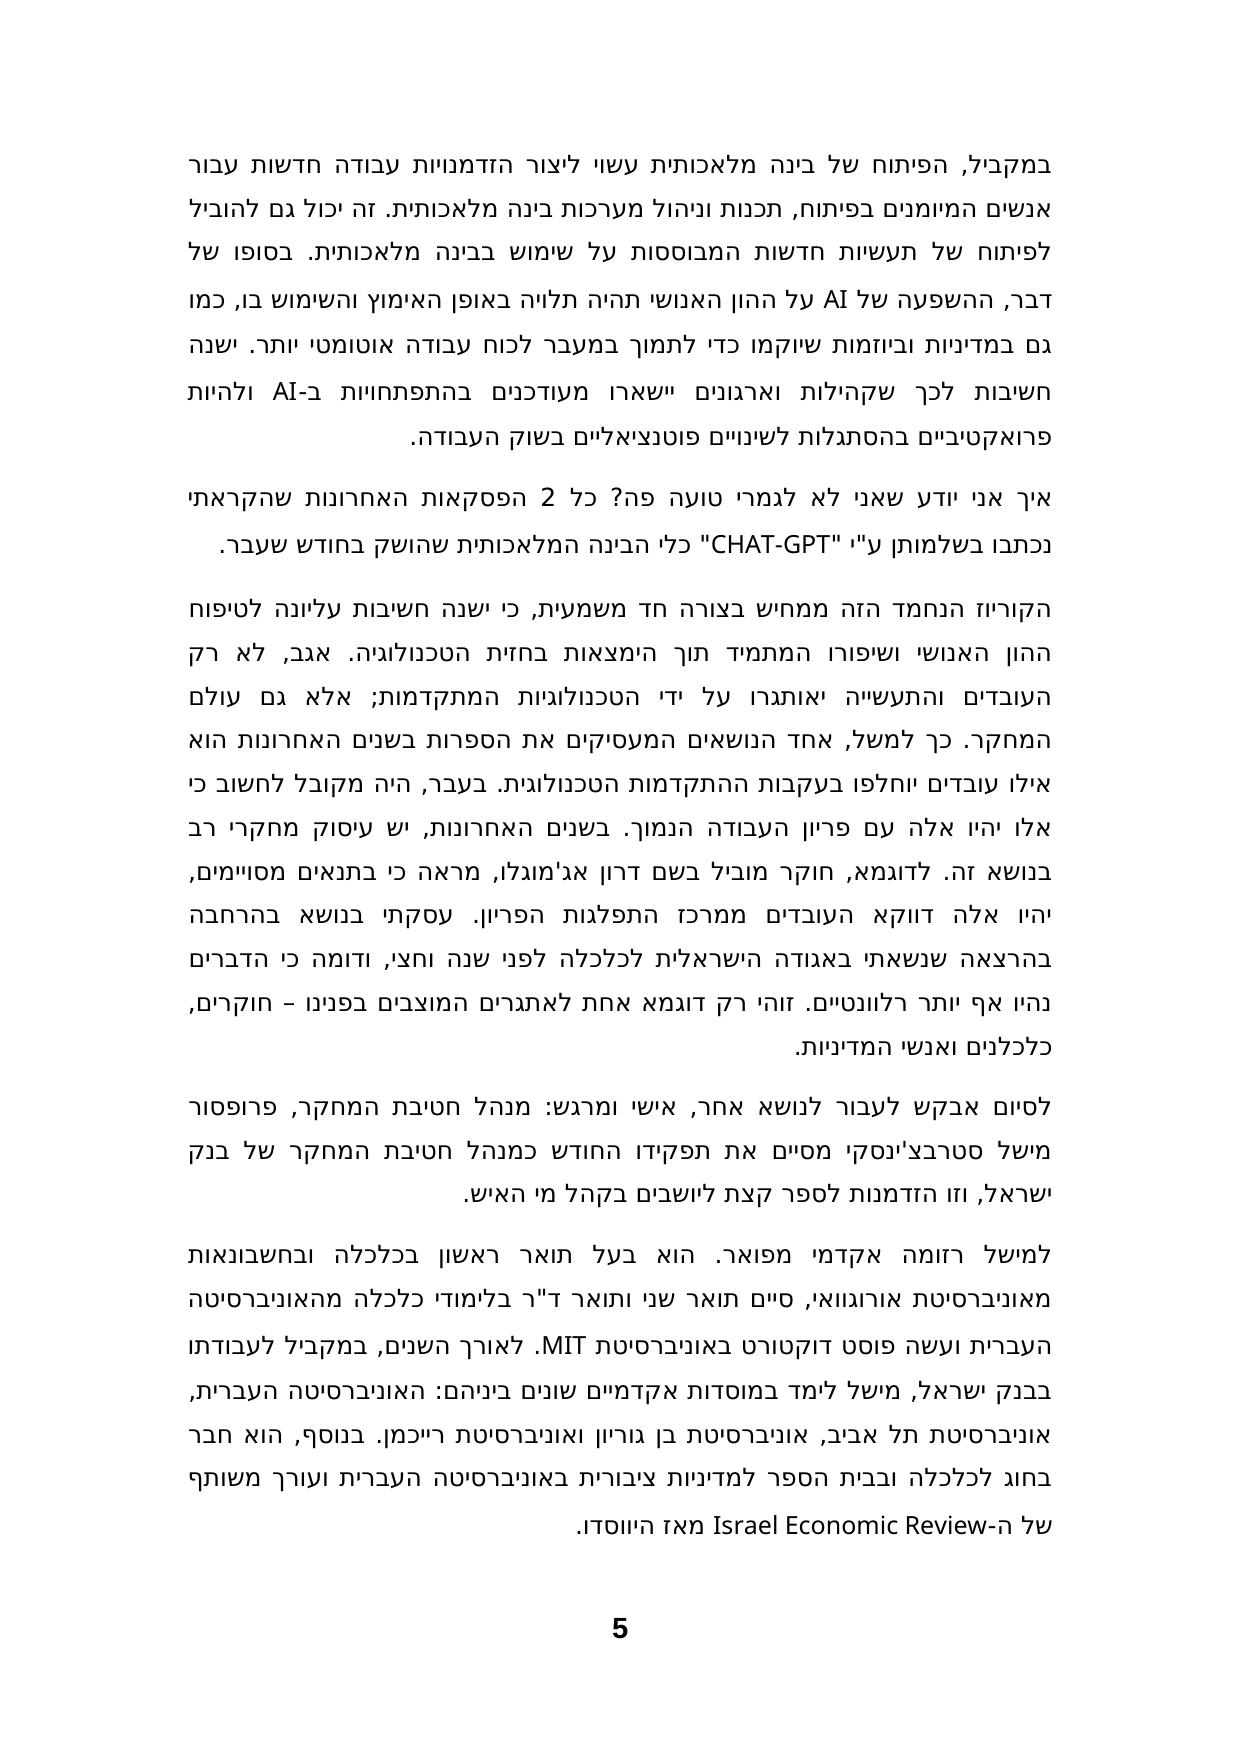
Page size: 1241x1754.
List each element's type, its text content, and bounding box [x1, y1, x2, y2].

text במקביל, הפיתוח של בינה מלאכותית עשוי ליצור הזדמנויות עבודה חדשות עבור אנשים המיומנים בפיתוח, תכנות וניהול מערכות בינה מלאכותית. זה יכול גם להוביל לפיתוח של תעשיות חדשות המבוססות על שימוש בבינה מלאכותית. בסופו של דבר, ההשפעה של AI על ההון האנושי תהיה תלויה באופן האימוץ והשימוש בו, כמו גם במדיניות וביוזמות שיוקמו כדי לתמוך במעבר לכוח עבודה אוטומטי יותר. ישנה חשיבות לכך שקהילות וארגונים יישארו מעודכנים בהתפתחויות ב-AI ולהיות פרואקטיביים בהסתגלות לשינויים פוטנציאליים בשוק העבודה. [187, 150, 1053, 451]
text לסיום אבקש לעבור לנושא אחר, אישי ומרגש: מנהל חטיבת המחקר, פרופסור מישל סטרבצ'ינסקי מסיים את תפקידו החודש כמנהל חטיבת המחקר של בנק ישראל, וזו הזדמנות לספר קצת ליושבים בקהל מי האיש. [187, 1092, 1053, 1209]
text הקוריוז הנחמד הזה ממחיש בצורה חד משמעית, כי ישנה חשיבות עליונה לטיפוח ההון האנושי ושיפורו המתמיד תוך הימצאות בחזית הטכנולוגיה. אגב, לא רק העובדים והתעשייה יאותגרו על ידי הטכנולוגיות המתקדמות; אלא גם עולם המחקר. כך למשל, אחד הנושאים המעסיקים את הספרות בשנים האחרונות הוא אילו עובדים יוחלפו בעקבות ההתקדמות הטכנולוגית. בעבר, היה מקובל לחשוב כי אלו יהיו אלה עם פריון העבודה הנמוך. בשנים האחרונות, יש עיסוק מחקרי רב בנושא זה. לדוגמא, חוקר מוביל בשם דרון אג'מוגלו, מראה כי בתנאים מסויימים, יהיו אלה דווקא העובדים ממרכז התפלגות הפריון. עסקתי בנושא בהרחבה בהרצאה שנשאתי באגודה הישראלית לכלכלה לפני שנה וחצי, ודומה כי הדברים נהיו אף יותר רלוונטיים. זוהי רק דוגמא אחת לאתגרים המוצבים בפנינו – חוקרים, כלכלנים ואנשי המדיניות. [187, 594, 1053, 1061]
text איך אני יודע שאני לא לגמרי טועה פה? כל 2 הפסקאות האחרונות שהקראתי נכתבו בשלמותן ע"י "CHAT-GPT" כלי הבינה המלאכותית שהושק בחודש שעבר. [187, 483, 1053, 561]
text למישל רזומה אקדמי מפואר. הוא בעל תואר ראשון בכלכלה ובחשבונאות מאוניברסיטת אורוגוואי, סיים תואר שני ותואר ד"ר בלימודי כלכלה מהאוניברסיטה העברית ועשה פוסט דוקטורט באוניברסיטת MIT. לאורך השנים, במקביל לעבודתו בבנק ישראל, מישל לימד במוסדות אקדמיים שונים ביניהם: האוניברסיטה העברית, אוניברסיטת תל אביב, אוניברסיטת בן גוריון ואוניברסיטת רייכמן. בנוסף, הוא חבר בחוג לכלכלה ובבית הספר למדיניות ציבורית באוניברסיטה העברית ועורך משותף של ה-Israel Economic Review מאז היווסדו. [187, 1240, 1053, 1541]
